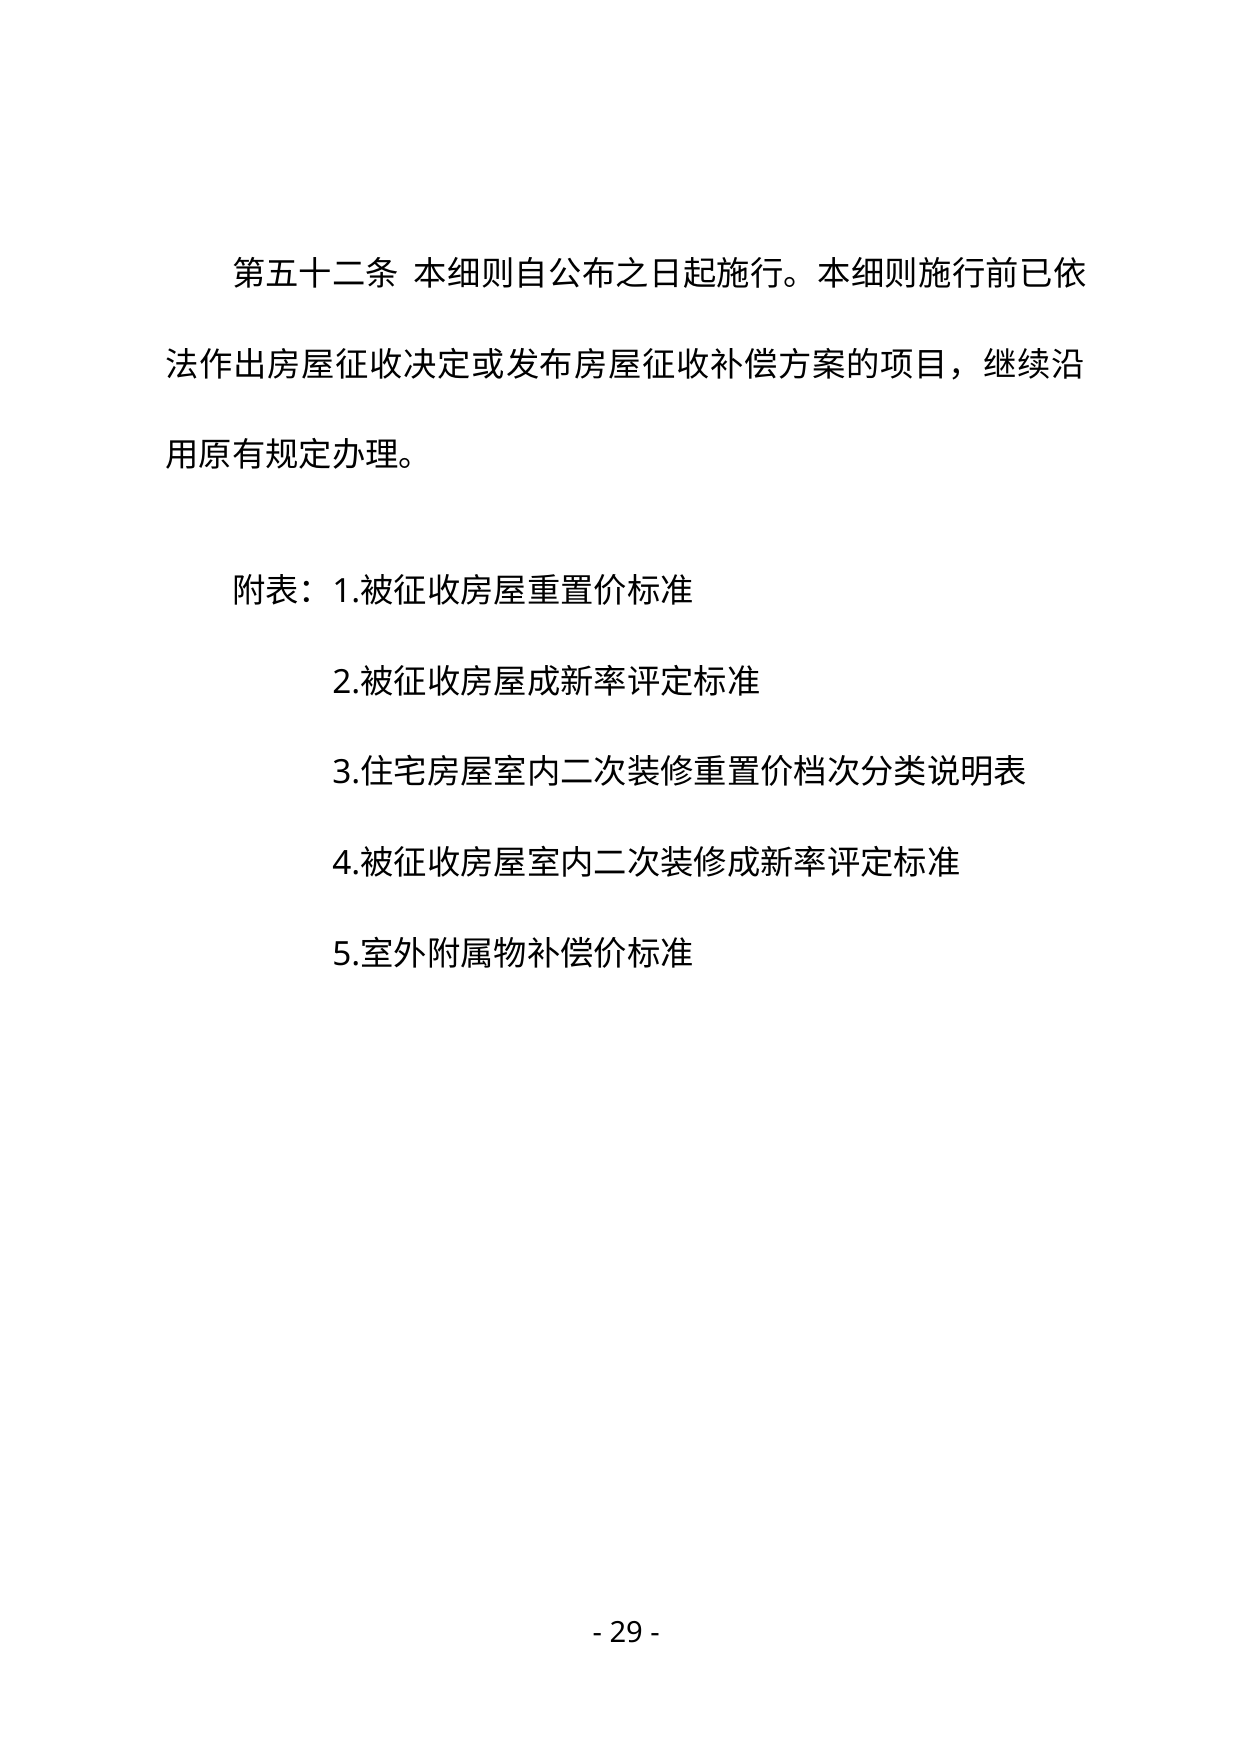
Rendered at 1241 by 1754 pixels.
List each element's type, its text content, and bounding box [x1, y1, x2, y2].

text 2.被征收房屋成新率评定标准 [165, 634, 1087, 724]
text 5.室外附属物补偿价标准 [165, 906, 1087, 996]
text 附表：1.被征收房屋重置价标准 [165, 543, 1087, 634]
text 3.住宅房屋室内二次装修重置价档次分类说明表 [165, 724, 1087, 815]
text 4.被征收房屋室内二次装修成新率评定标准 [165, 815, 1087, 906]
list 本细则自公布之日起施行。本细则施行前已依法作出房屋征收决定或发布房屋征收补偿方案的项目，继续沿用原有规定办理。 [165, 226, 1087, 498]
